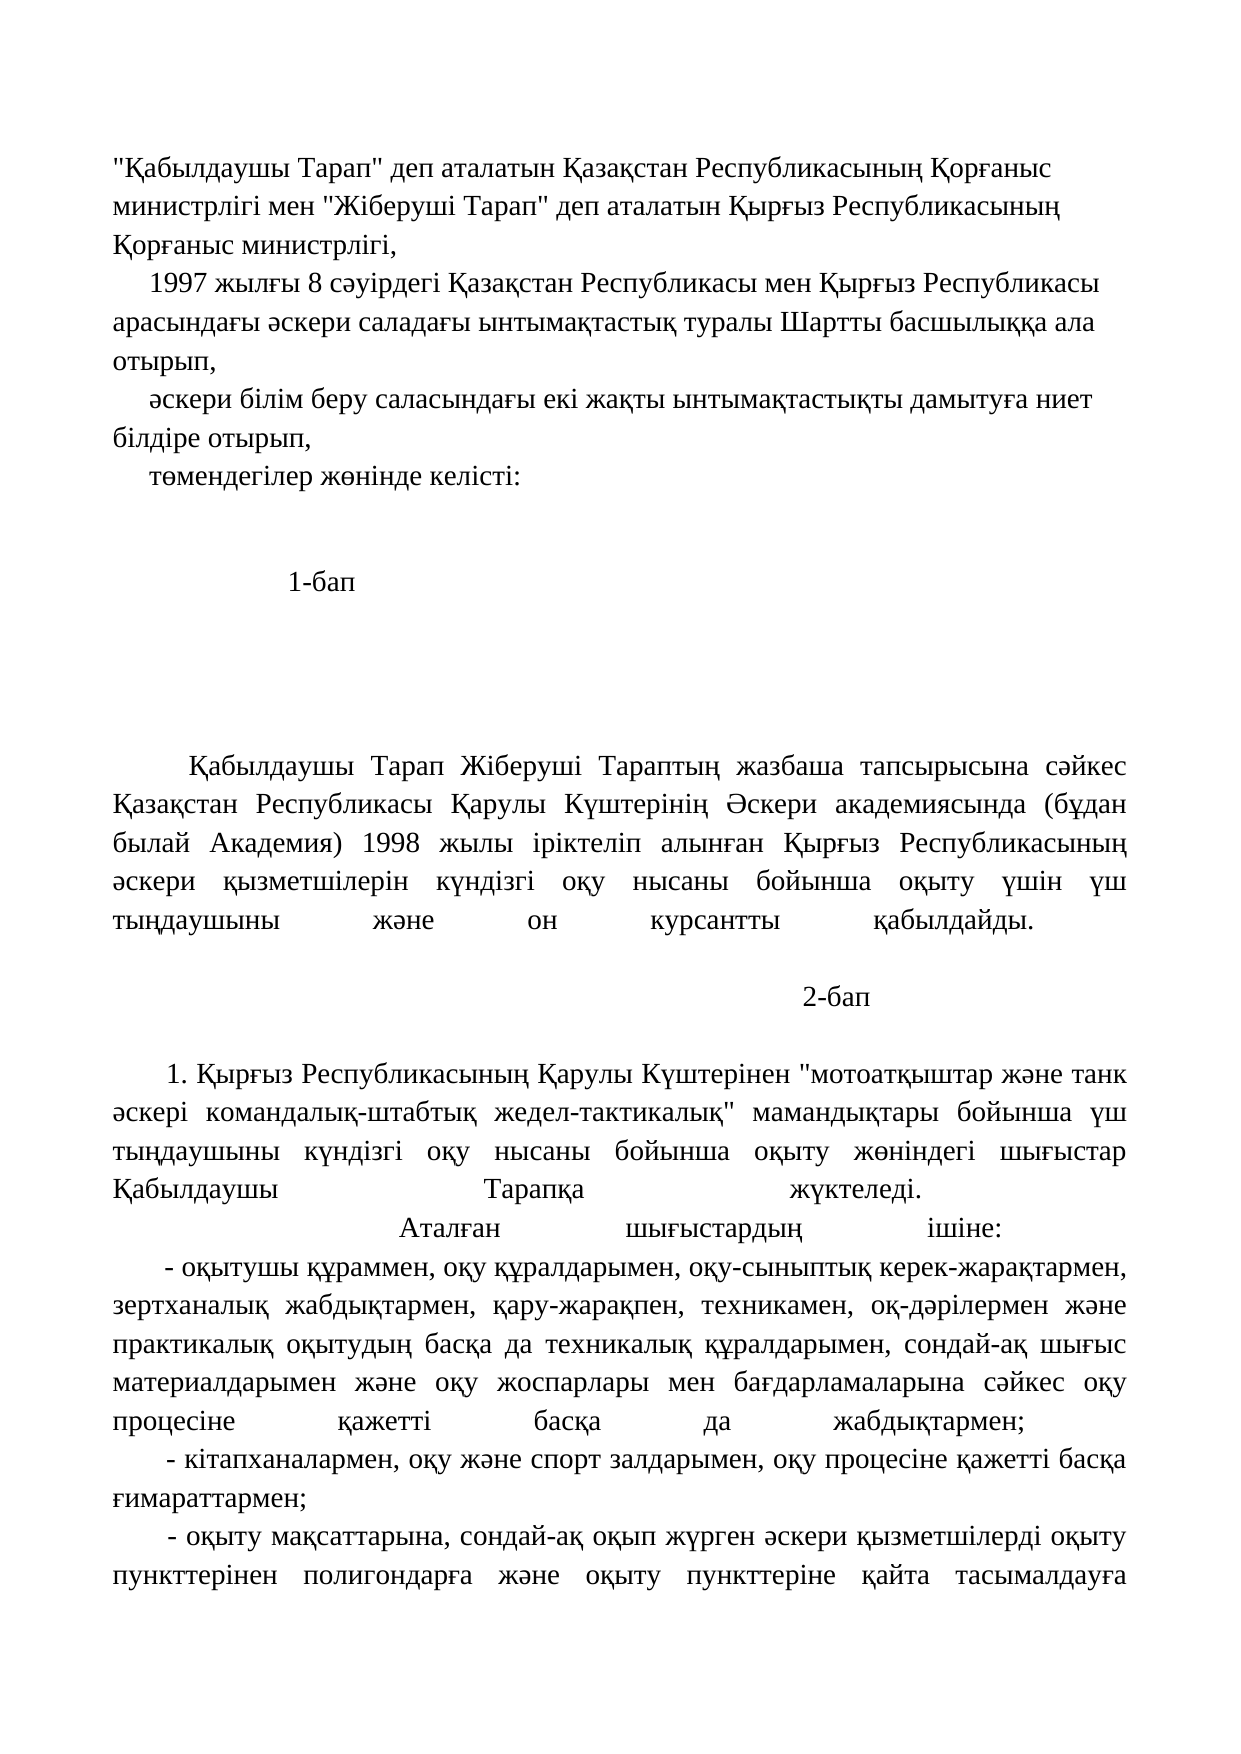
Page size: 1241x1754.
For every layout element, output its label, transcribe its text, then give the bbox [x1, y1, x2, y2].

text министрлiгi мен "Жiберушi Тарап" деп аталатын Қырғыз Республикасының [112, 188, 1128, 222]
text Қорғаныс министрлiгi, [112, 227, 1128, 261]
text арасындағы әскери саладағы ынтымақтастық туралы Шартты басшылыққа ала [112, 304, 1128, 338]
text "Қабылдаушы Тарап" деп аталатын Қазақстан Республикасының Қорғаныс [112, 150, 1128, 183]
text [112, 709, 1128, 1591]
text бiлдiре отырып, [112, 420, 1128, 453]
text 1-бап [112, 564, 1128, 598]
text отырып, [112, 343, 1128, 376]
text әскери бiлiм беру саласындағы екi жақты ынтымақтастықты дамытуға ниет [112, 381, 1128, 415]
text 1997 жылғы 8 сәуiрдегi Қазақстан Республикасы мен Қырғыз Республикасы [112, 266, 1128, 299]
text төмендегiлер жөнiнде келiстi: [112, 458, 1128, 492]
